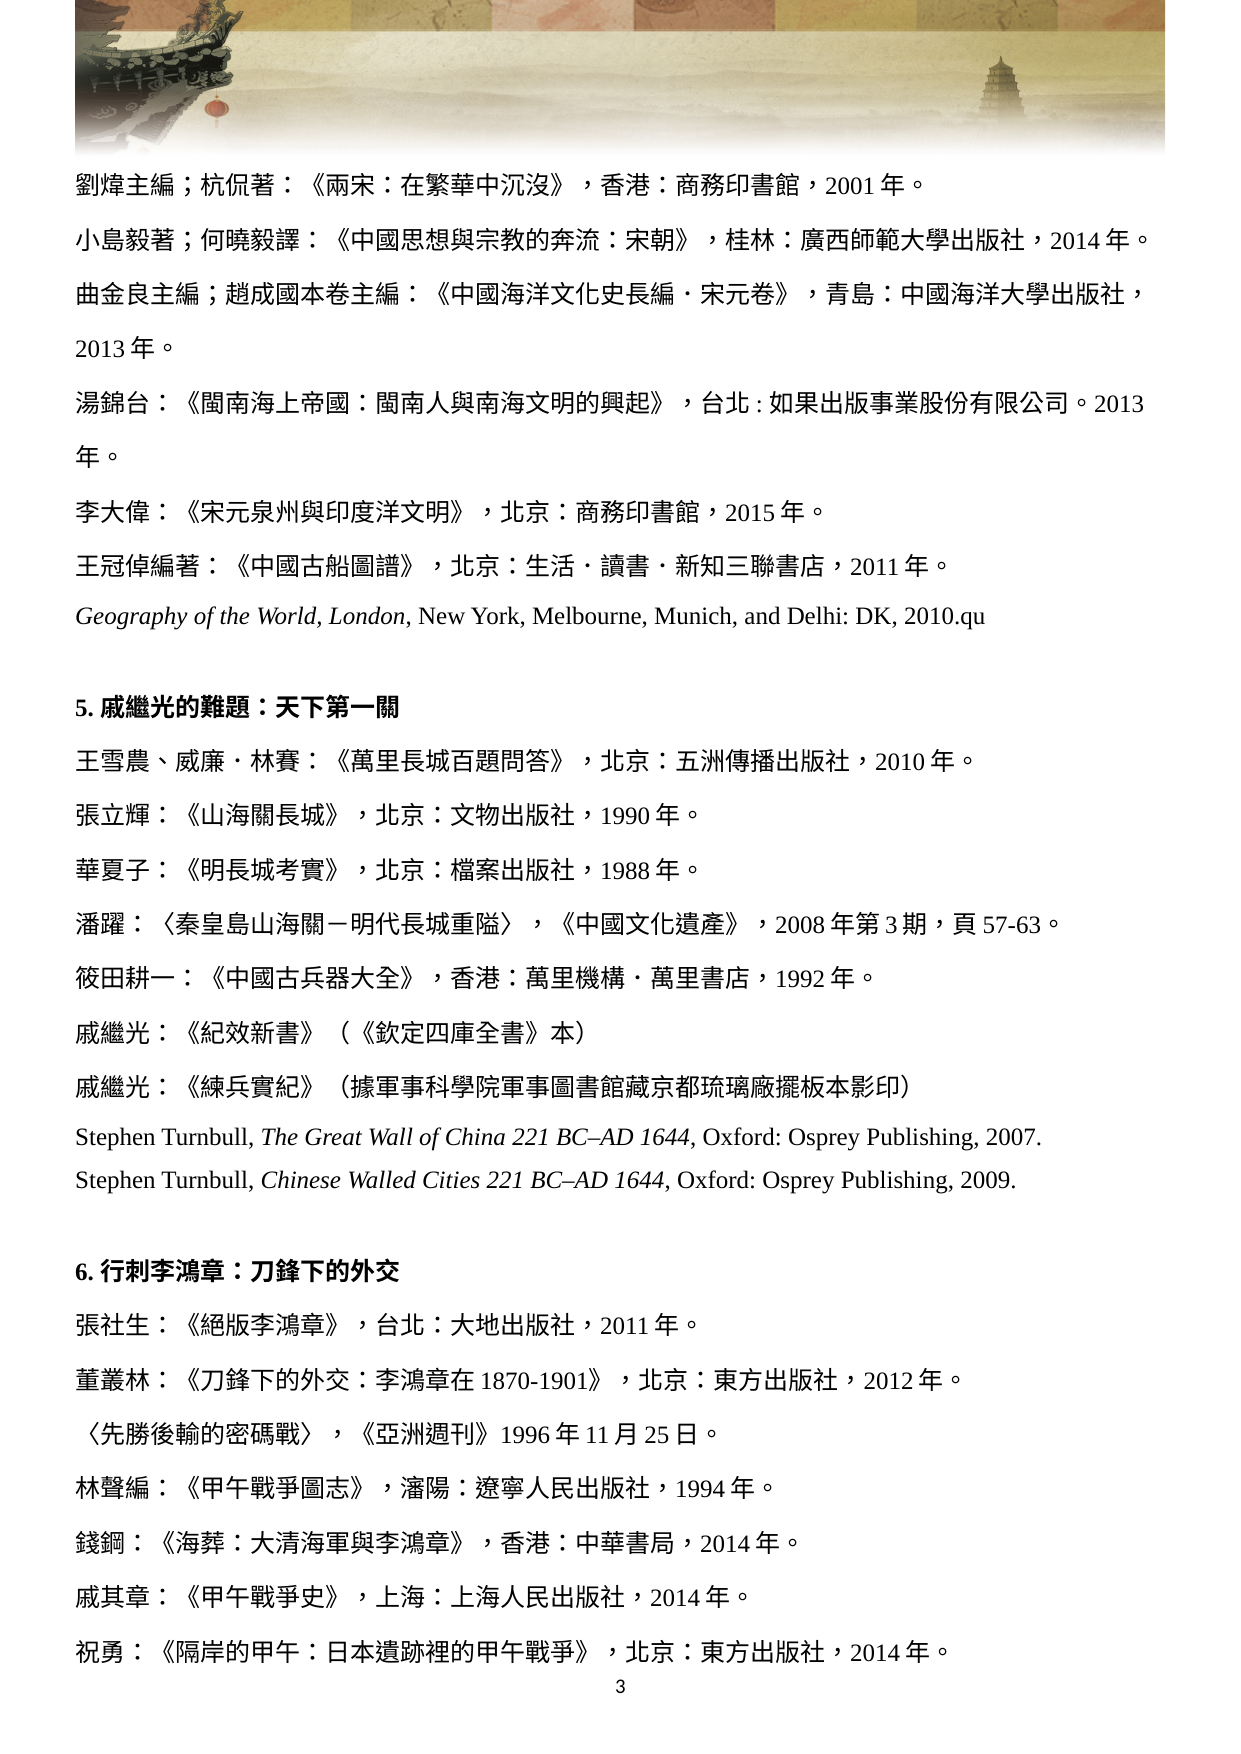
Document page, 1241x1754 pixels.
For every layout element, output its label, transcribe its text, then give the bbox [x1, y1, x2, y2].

text 劉煒主編；杭侃著：《兩宋：在繁華中沉沒》，香港：商務印書館，2001年。 [75, 166, 1165, 202]
text 小島毅著；何曉毅譯：《中國思想與宗教的奔流：宋朝》，桂林：廣西師範大學出版社，2014年。 [75, 220, 1165, 256]
text 華夏子：《明長城考實》，北京：檔案出版社，1988年。 [75, 850, 1165, 886]
text 王冠倬編著：《中國古船圖譜》，北京：生活．讀書．新知三聯書店，2011年。 [75, 546, 1165, 583]
text 潘躍：〈秦皇島山海關－明代長城重隘〉，《中國文化遺產》，2008年第3期，頁57-63。 [75, 904, 1165, 941]
text 林聲編：《甲午戰爭圖志》，瀋陽：遼寧人民出版社，1994年。 [75, 1469, 1165, 1505]
text 戚繼光：《練兵實紀》（據軍事科學院軍事圖書館藏京都琉璃廠擺板本影印） [75, 1068, 1165, 1104]
picture [75, 0, 1166, 166]
text 李大偉：《宋元泉州與印度洋文明》，北京：商務印書館，2015年。 [75, 492, 1165, 528]
text 戚其章：《甲午戰爭史》，上海：上海人民出版社，2014年。 [75, 1578, 1165, 1614]
text Geography of the World, London, New York, Melbourne, Munich, and Delhi: DK, 2010.qu [75, 601, 1165, 629]
text Stephen Turnbull, Chinese Walled Cities 221 BC–AD 1644, Oxford: Osprey Publishing, 2009. [75, 1165, 1165, 1194]
text Stephen Turnbull, The Great Wall of China 221 BC–AD 1644, Oxford: Osprey Publishing, 2007. [75, 1122, 1165, 1151]
text 5. 戚繼光的難題：天下第一關 [75, 687, 1165, 723]
text 張社生：《絕版李鴻章》，台北：大地出版社，2011年。 [75, 1306, 1165, 1342]
text 董叢林：《刀鋒下的外交：李鴻章在1870-1901》，北京：東方出版社，2012年。 [75, 1360, 1165, 1396]
text 祝勇：《隔岸的甲午：日本遺跡裡的甲午戰爭》，北京：東方出版社，2014年。 [75, 1632, 1165, 1668]
text 戚繼光：《紀效新書》（《欽定四庫全書》本） [75, 1013, 1165, 1049]
text 筱田耕一：《中國古兵器大全》，香港：萬里機構．萬里書店，1992年。 [75, 959, 1165, 995]
text 王雪農、威廉．林賽：《萬里長城百題問答》，北京：五洲傳播出版社，2010年。 [75, 741, 1165, 778]
text 〈先勝後輸的密碼戰〉，《亞洲週刊》1996年11月25日。 [75, 1414, 1165, 1451]
text 張立輝：《山海關長城》，北京：文物出版社，1990年。 [75, 796, 1165, 832]
text 錢鋼：《海葬：大清海軍與李鴻章》，香港：中華書局，2014年。 [75, 1523, 1165, 1559]
text 湯錦台：《閩南海上帝國：閩南人與南海文明的興起》，台北 : 如果出版事業股份有限公司。2013年。 [75, 383, 1165, 474]
text 6. 行刺李鴻章：刀鋒下的外交 [75, 1251, 1165, 1288]
text 曲金良主編；趙成國本卷主編：《中國海洋文化史長編．宋元卷》，青島：中國海洋大學出版社，2013年。 [75, 274, 1165, 365]
